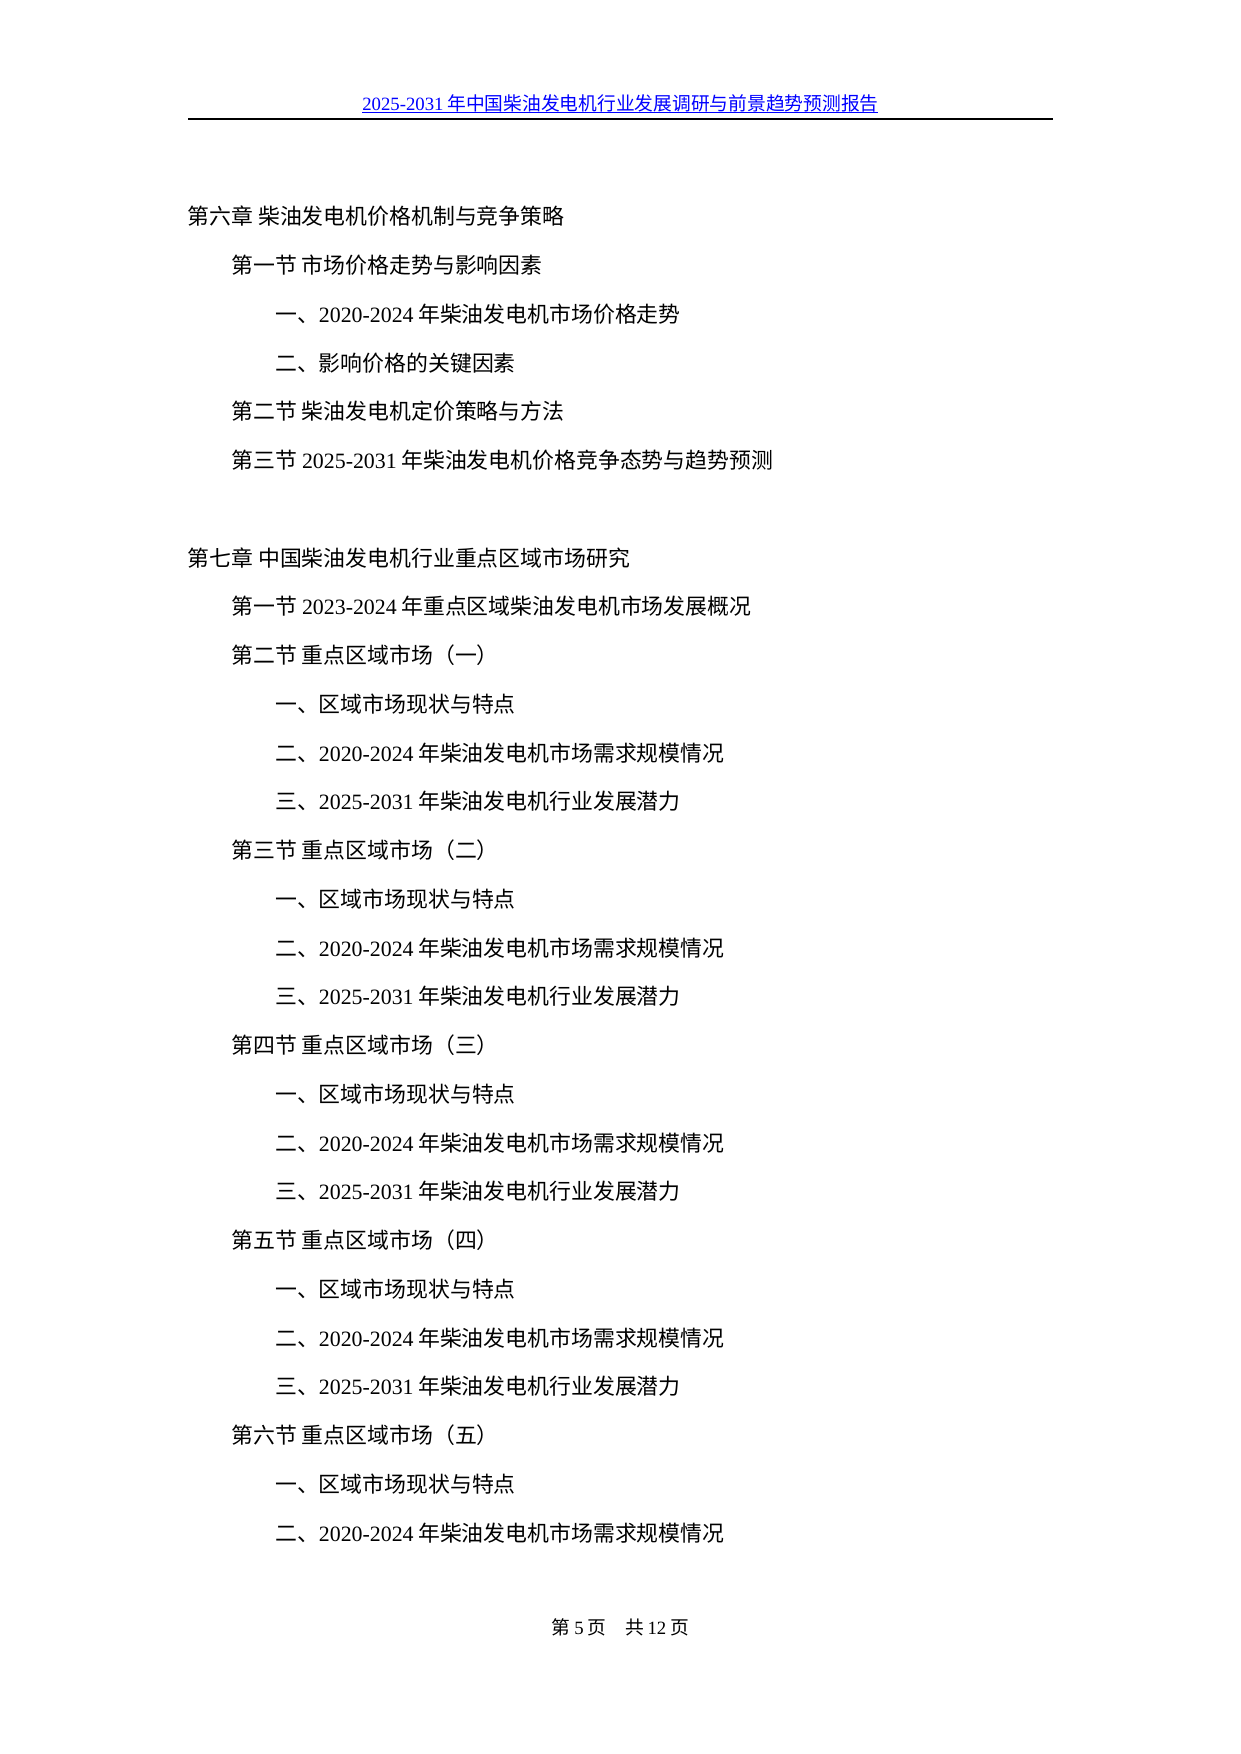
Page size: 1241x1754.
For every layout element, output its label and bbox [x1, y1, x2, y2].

text [187, 150, 1053, 1548]
